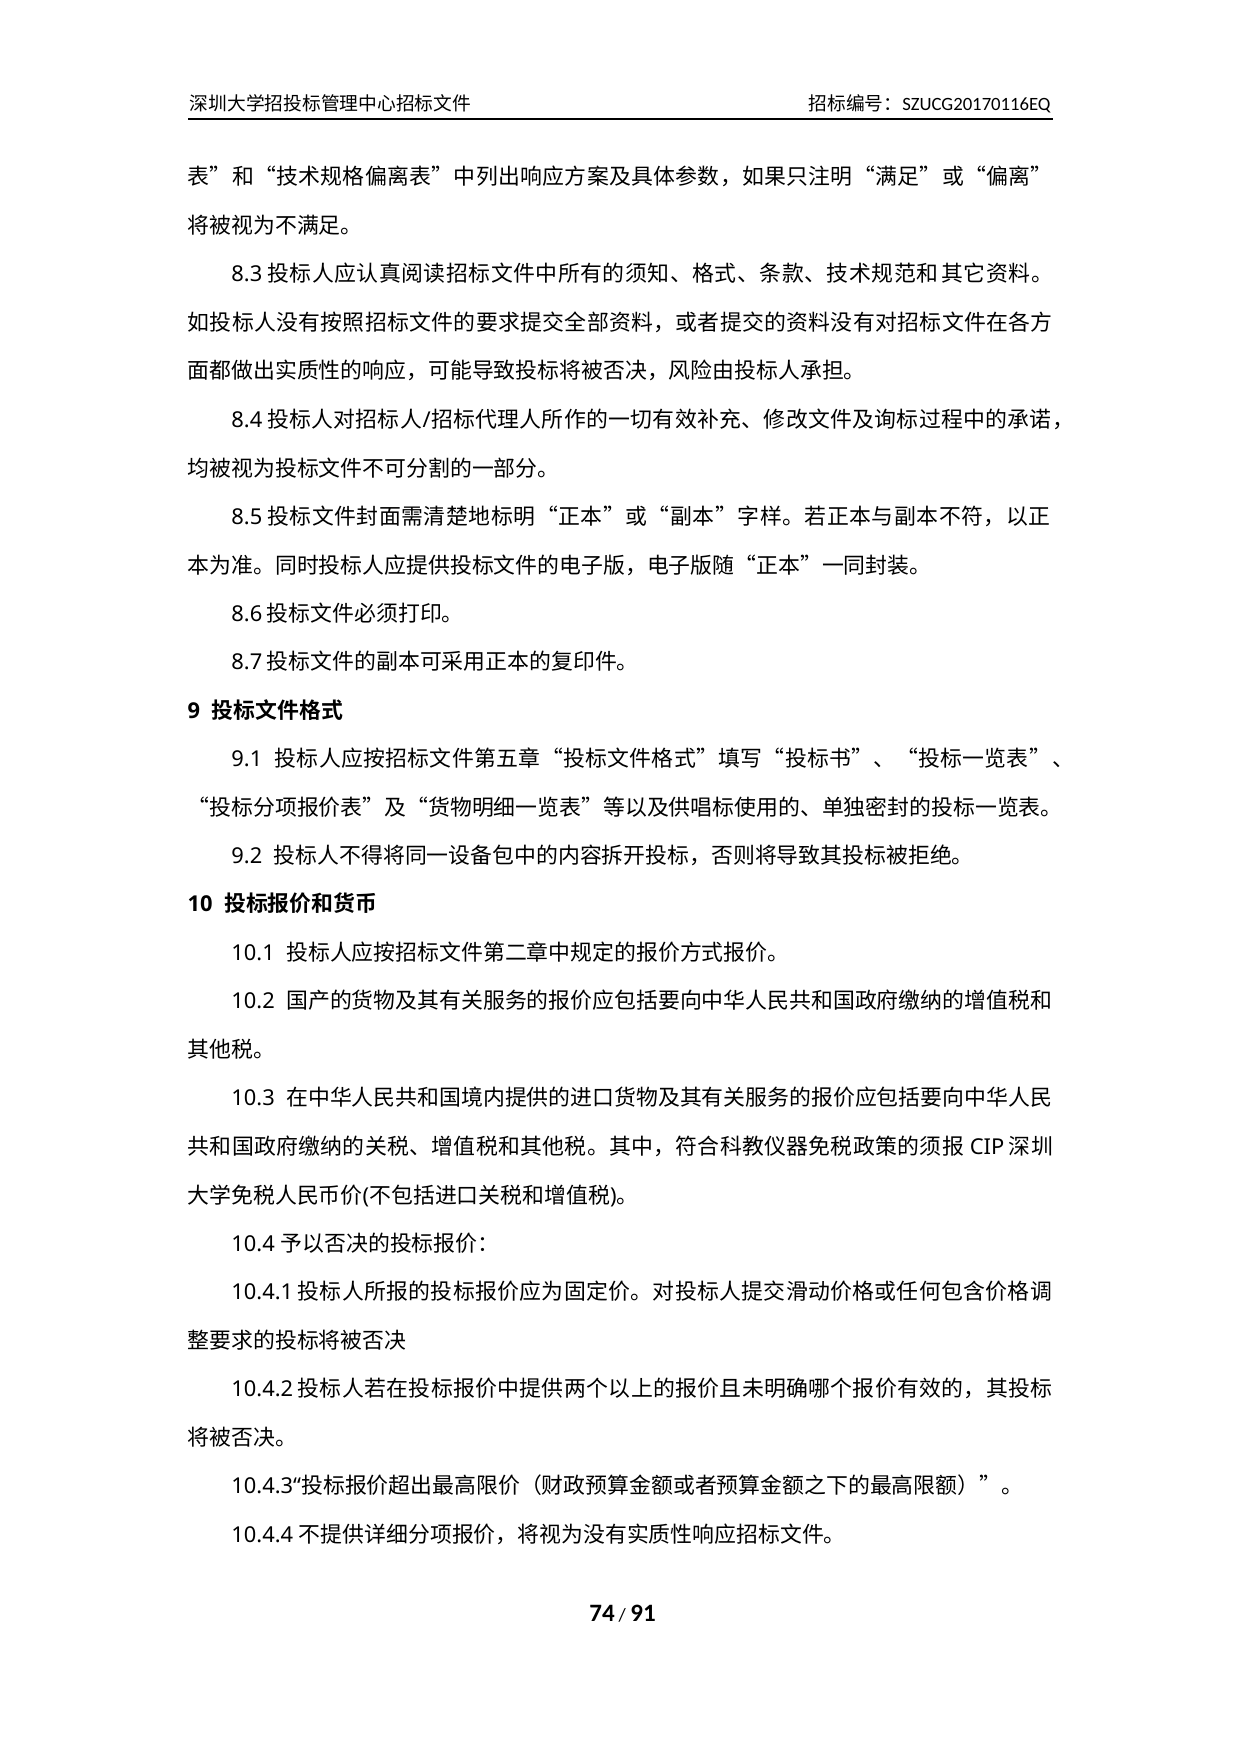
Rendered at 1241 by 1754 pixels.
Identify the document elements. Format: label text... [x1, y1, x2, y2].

text 8.4投标人对招标人/招标代理人所作的一切有效补充、修改文件及询标过程中的承诺，均被视为投标文件不可分割的一部分。 [187, 401, 1053, 483]
text 10.4.3“投标报价超出最高限价（财政预算金额或者预算金额之下的最高限额）”。 [187, 1468, 1053, 1501]
text 9.2 投标人不得将同一设备包中的内容拆开投标，否则将导致其投标被拒绝。 [187, 838, 1053, 870]
text 9 投标文件格式 [187, 692, 1053, 725]
text 10.1 投标人应按招标文件第二章中规定的报价方式报价。 [187, 934, 1053, 967]
text 10.4.2投标人若在投标报价中提供两个以上的报价且未明确哪个报价有效的，其投标将被否决。 [187, 1371, 1053, 1452]
text 10.4.4 不提供详细分项报价，将视为没有实质性响应招标文件。 [187, 1516, 1053, 1549]
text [187, 158, 1053, 240]
text 8.3投标人应认真阅读招标文件中所有的须知、格式、条款、技术规范和其它资料。如投标人没有按照招标文件的要求提交全部资料，或者提交的资料没有对招标文件在各方面都做出实质性的响应，可能导致投标将被否决，风险由投标人承担。 [187, 256, 1053, 386]
text 10.4.1投标人所报的投标报价应为固定价。对投标人提交滑动价格或任何包含价格调整要求的投标将被否决 [187, 1274, 1053, 1355]
text 8.7投标文件的副本可采用正本的复印件。 [187, 644, 1053, 676]
text 10.4 予以否决的投标报价： [187, 1226, 1053, 1258]
text 8.5投标文件封面需清楚地标明“正本”或“副本”字样。若正本与副本不符，以正本为准。同时投标人应提供投标文件的电子版，电子版随“正本”一同封装。 [187, 498, 1053, 580]
text 8.6投标文件必须打印。 [187, 596, 1053, 628]
text 10.3 在中华人民共和国境内提供的进口货物及其有关服务的报价应包括要向中华人民共和国政府缴纳的关税、增值税和其他税。其中，符合科教仪器免税政策的须报CIP深圳大学免税人民币价(不包括进口关税和增值税)。 [187, 1080, 1053, 1210]
text 9.1 投标人应按招标文件第五章“投标文件格式”填写“投标书”、“投标一览表”、“投标分项报价表”及“货物明细一览表”等以及供唱标使用的、单独密封的投标一览表。 [187, 741, 1053, 822]
text 10.2 国产的货物及其有关服务的报价应包括要向中华人民共和国政府缴纳的增值税和其他税。 [187, 983, 1053, 1064]
text 10 投标报价和货币 [187, 886, 1053, 918]
